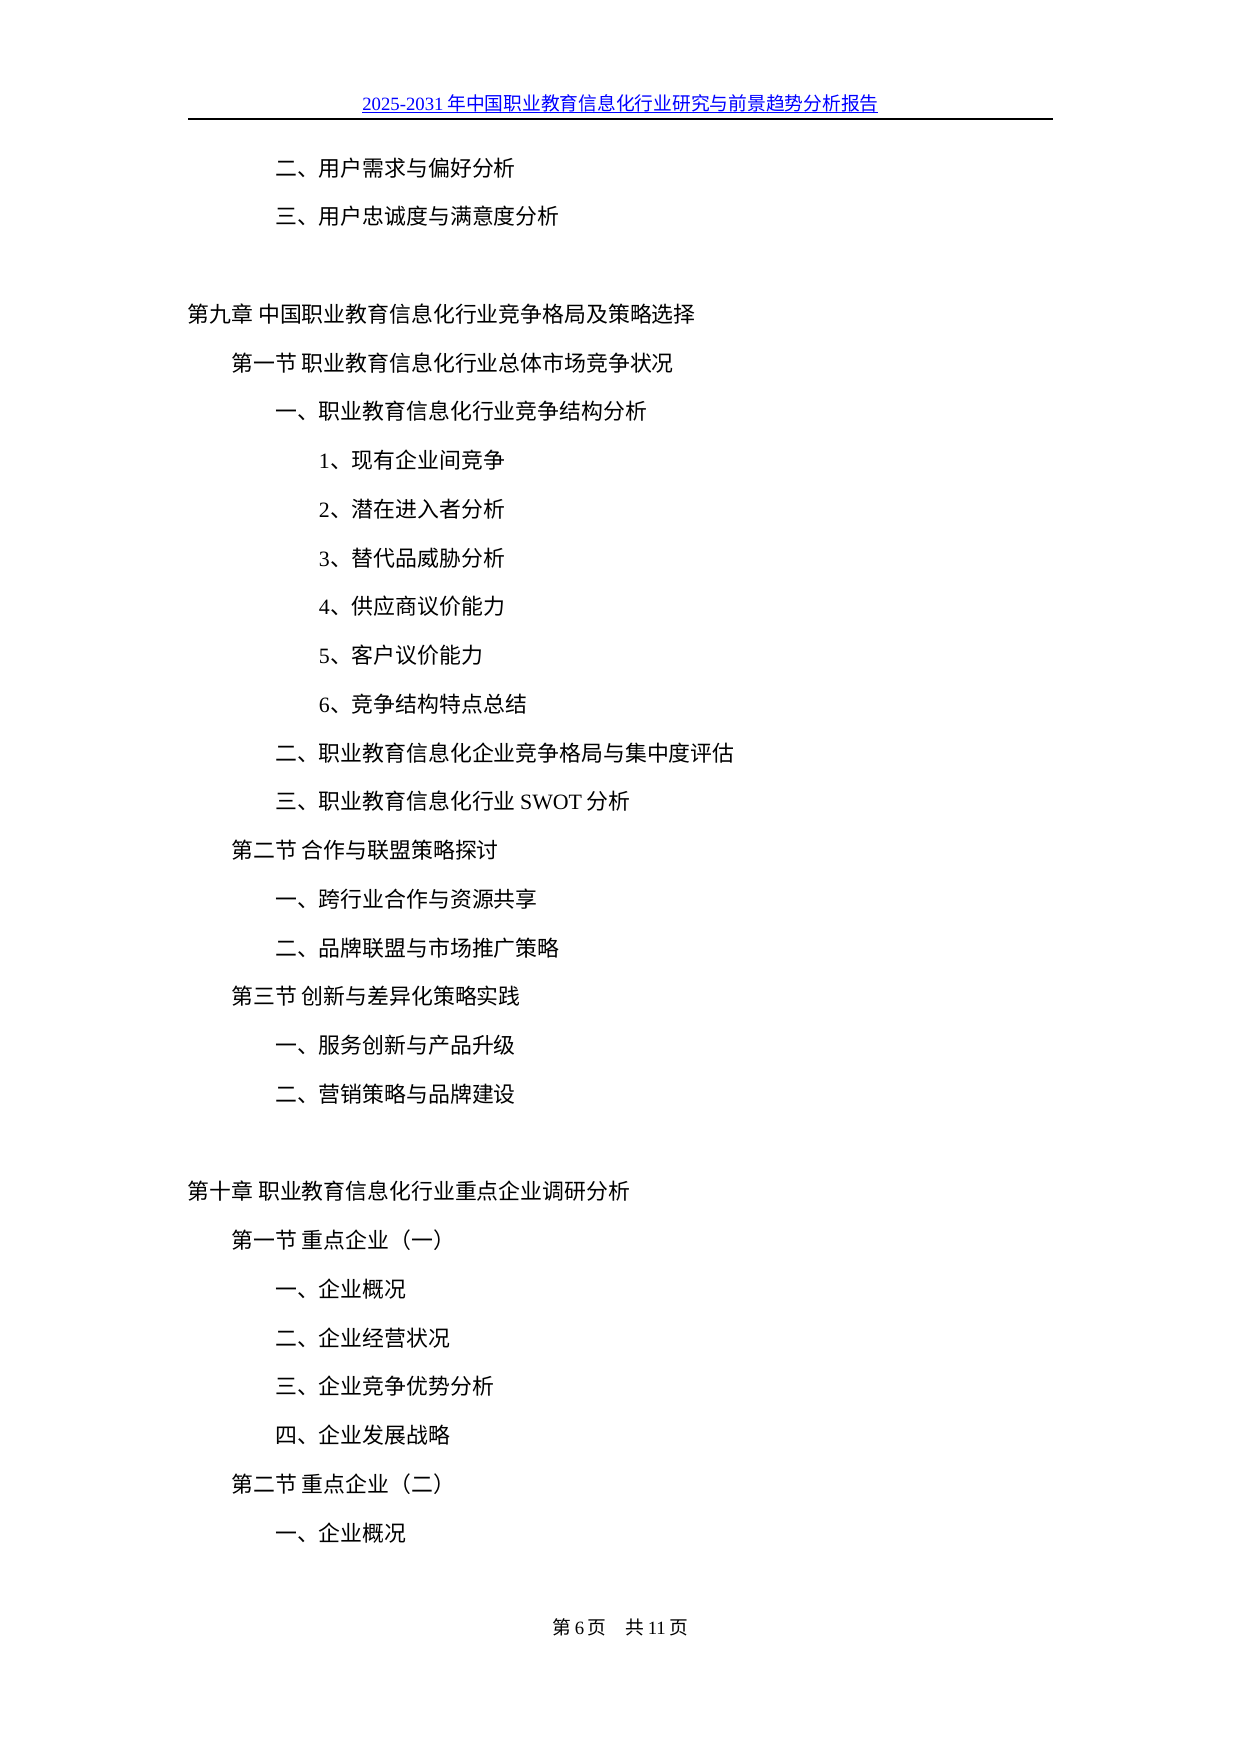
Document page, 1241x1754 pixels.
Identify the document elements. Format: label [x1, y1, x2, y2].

text [187, 150, 1053, 1548]
